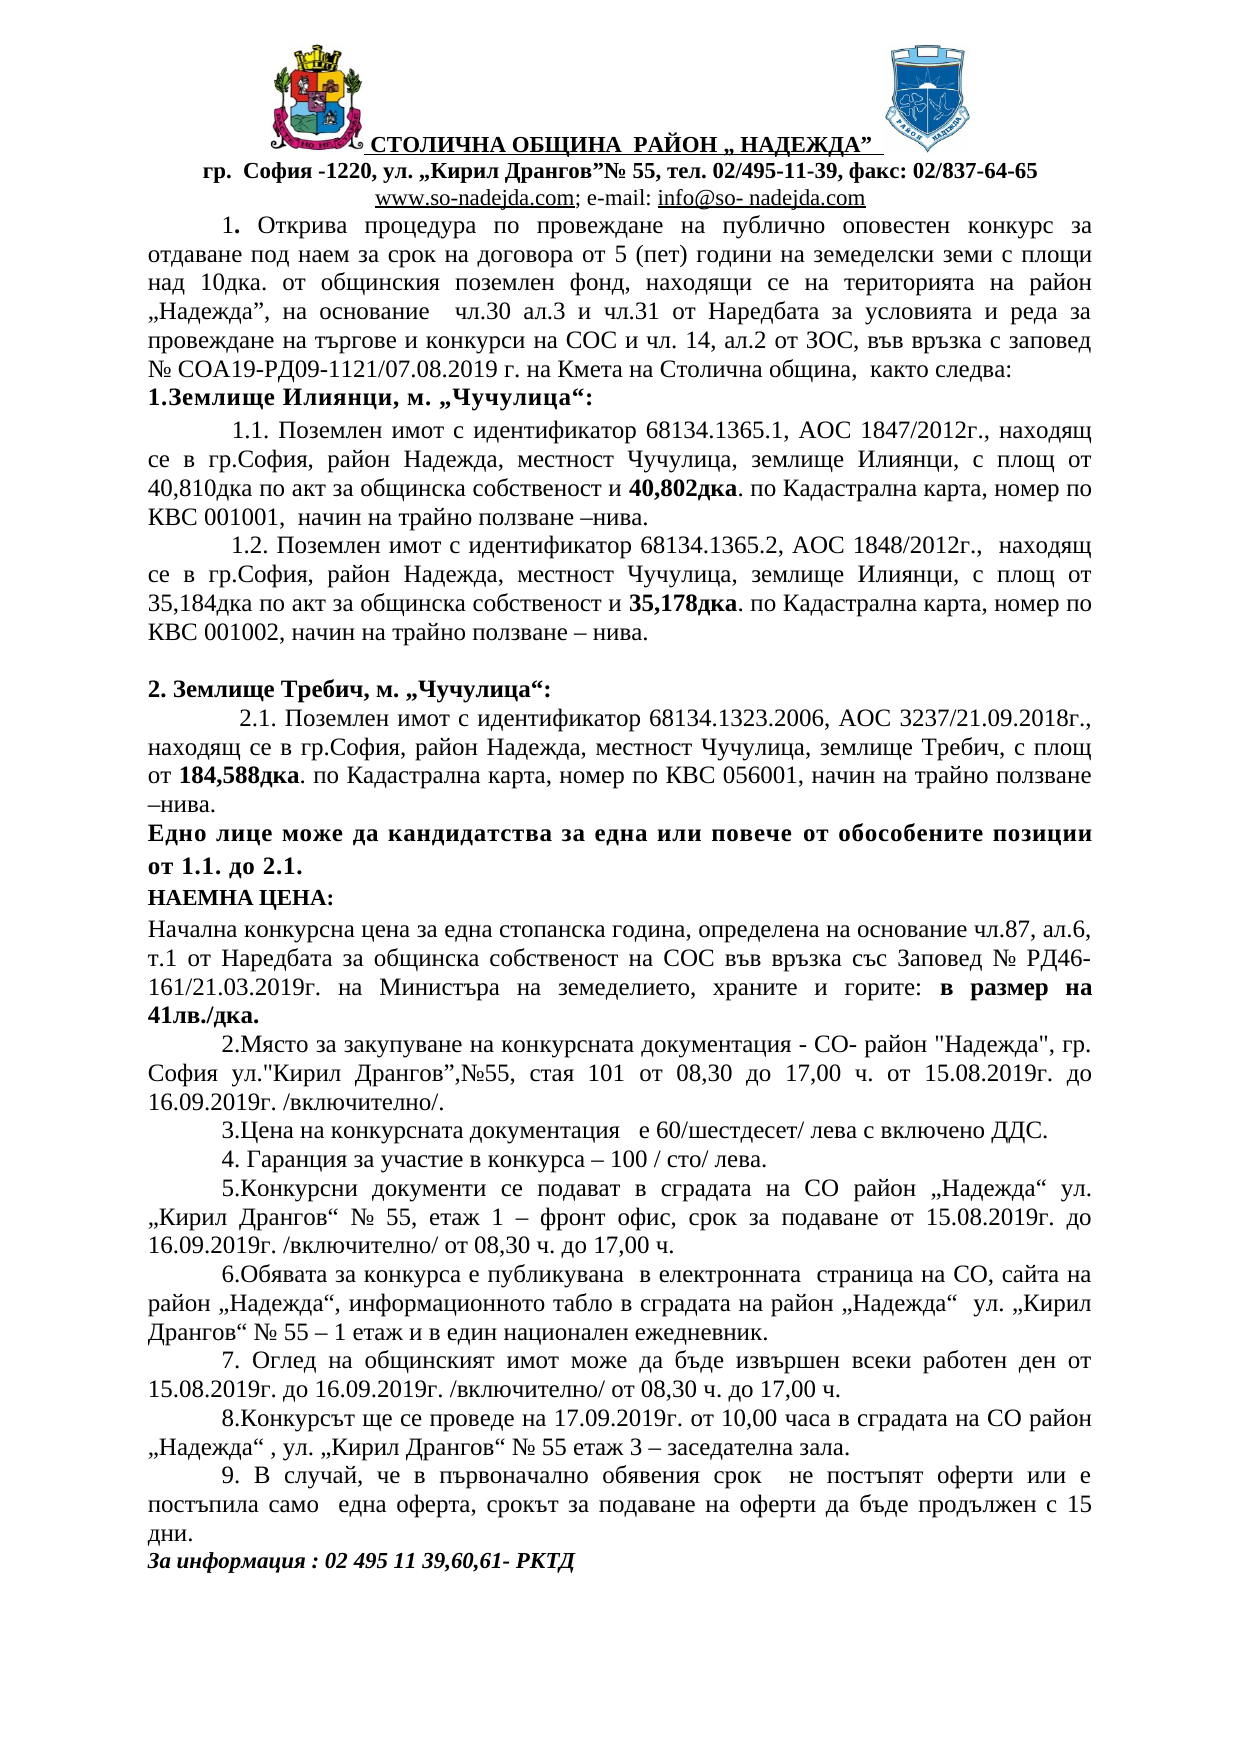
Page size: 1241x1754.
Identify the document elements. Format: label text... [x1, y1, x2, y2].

text НАЕМНА ЦЕНА: [148, 884, 1093, 910]
text 1. Открива процедура по провеждане на публично оповестен конкурс за отдаване под наем за срок на договора от 5 (пет) години на земеделски земи с площи над 10дка. от общинския поземлен фонд, находящи се на територията на район „Надежда”, на основание чл.30 ал.3 и чл.31 от Наредбата за условията и реда за провеждане на търгове и конкурси на СОС и чл. 14, ал.2 от ЗОС, във връзка с заповед № СОА19-РД09-1121/07.08.2019 г. на Кмета на Столична община, както следва: [148, 210, 1093, 382]
text 7. Оглед на общинският имот може да бъде извършен всеки работен ден от 15.08.2019г. до 16.09.2019г. /включително/ от 08,30 ч. до 17,00 ч. [148, 1345, 1093, 1403]
picture [270, 44, 365, 153]
text 1.2. Поземлен имот с идентификатор 68134.1365.2, АОС 1848/2012г., находящ се в гр.София, район Надежда, местност Чучулица, землище Илиянци, с площ от 35,184дка по акт за общинска собственост и 35,178дка. по Кадастрална карта, номер по КВС 001002, начин на трайно ползване – нива. [148, 530, 1093, 645]
text Начална конкурсна цена за една стопанска година, определена на основание чл.87, ал.6, т.1 от Наредбата за общинска собственост на СОС във връзка със Заповед № РД46-161/21.03.2019г. на Министъра на земеделието, храните и горите: в размер на 41лв./дка. [148, 914, 1093, 1029]
text 2. Землище Требич, м. „Чучулица“: [148, 674, 1093, 703]
text Едно лице може да кандидатства за една или повече от обособените позиции от 1.1. до 2.1. [148, 818, 1093, 880]
text 6.Обявата за конкурса е публикувана в електронната страница на СО, сайта на район „Надежда“, информационното табло в сградата на район „Надежда“ ул. „Кирил Дрангов“ № 55 – 1 етаж и в един национален ежедневник. [148, 1259, 1093, 1345]
text 5.Конкурсни документи се подават в сградата на СО район „Надежда“ ул. „Кирил Дрангов“ № 55, етаж 1 – фронт офис, срок за подаване от 15.08.2019г. до 16.09.2019г. /включително/ от 08,30 ч. до 17,00 ч. [148, 1173, 1093, 1259]
text 1.Землище Илиянци, м. „Чучулица“: [148, 382, 1093, 411]
text 1.1. Поземлен имот с идентификатор 68134.1365.1, АОС 1847/2012г., находящ се в гр.София, район Надежда, местност Чучулица, землище Илиянци, с площ от 40,810дка по акт за общинска собственост и 40,802дка. по Кадастрална карта, номер по КВС 001001, начин на трайно ползване –нива. [148, 415, 1093, 530]
text За информация : 02 495 11 39,60,61- РКТД [148, 1547, 1093, 1573]
picture [883, 44, 970, 153]
text 8.Конкурсът ще се проведе на 17.09.2019г. от 10,00 часа в сградата на СО район „Надежда“ , ул. „Кирил Дрангов“ № 55 етаж 3 – заседателна зала. [148, 1403, 1093, 1460]
text СТОЛИЧНА ОБЩИНА РАЙОН „ НАДЕЖДА” [148, 44, 1093, 157]
text 4. Гаранция за участие в конкурса – 100 / сто/ лева. [148, 1144, 1093, 1173]
text 2.Място за закупуване на конкурсната документация - СО- район "Надежда", гр. София ул."Кирил Дрангов”,№55, стая 101 от 08,30 до 17,00 ч. от 15.08.2019г. до 16.09.2019г. /включително/. [148, 1029, 1093, 1115]
text гр. София -1220, ул. „Кирил Дрангов”№ 55, тел. 02/495-11-39, факс: 02/837-64-65 [148, 157, 1093, 183]
text www.so-nadejda.com; е-mail: info@so- nadejda.com [148, 183, 1093, 210]
text 2.1. Поземлен имот с идентификатор 68134.1323.2006, АОС 3237/21.09.2018г., находящ се в гр.София, район Надежда, местност Чучулица, землище Требич, с площ от 184,588дка. по Кадастрална карта, номер по КВС 056001, начин на трайно ползване –нива. [148, 703, 1093, 818]
text 9. В случай, че в първоначално обявения срок не постъпят оферти или е постъпила само една оферта, срокът за подаване на оферти да бъде продължен с 15 дни. [148, 1460, 1093, 1547]
text 3.Цена на конкурсната документация е 60/шестдесет/ лева с включено ДДС. [148, 1115, 1093, 1144]
